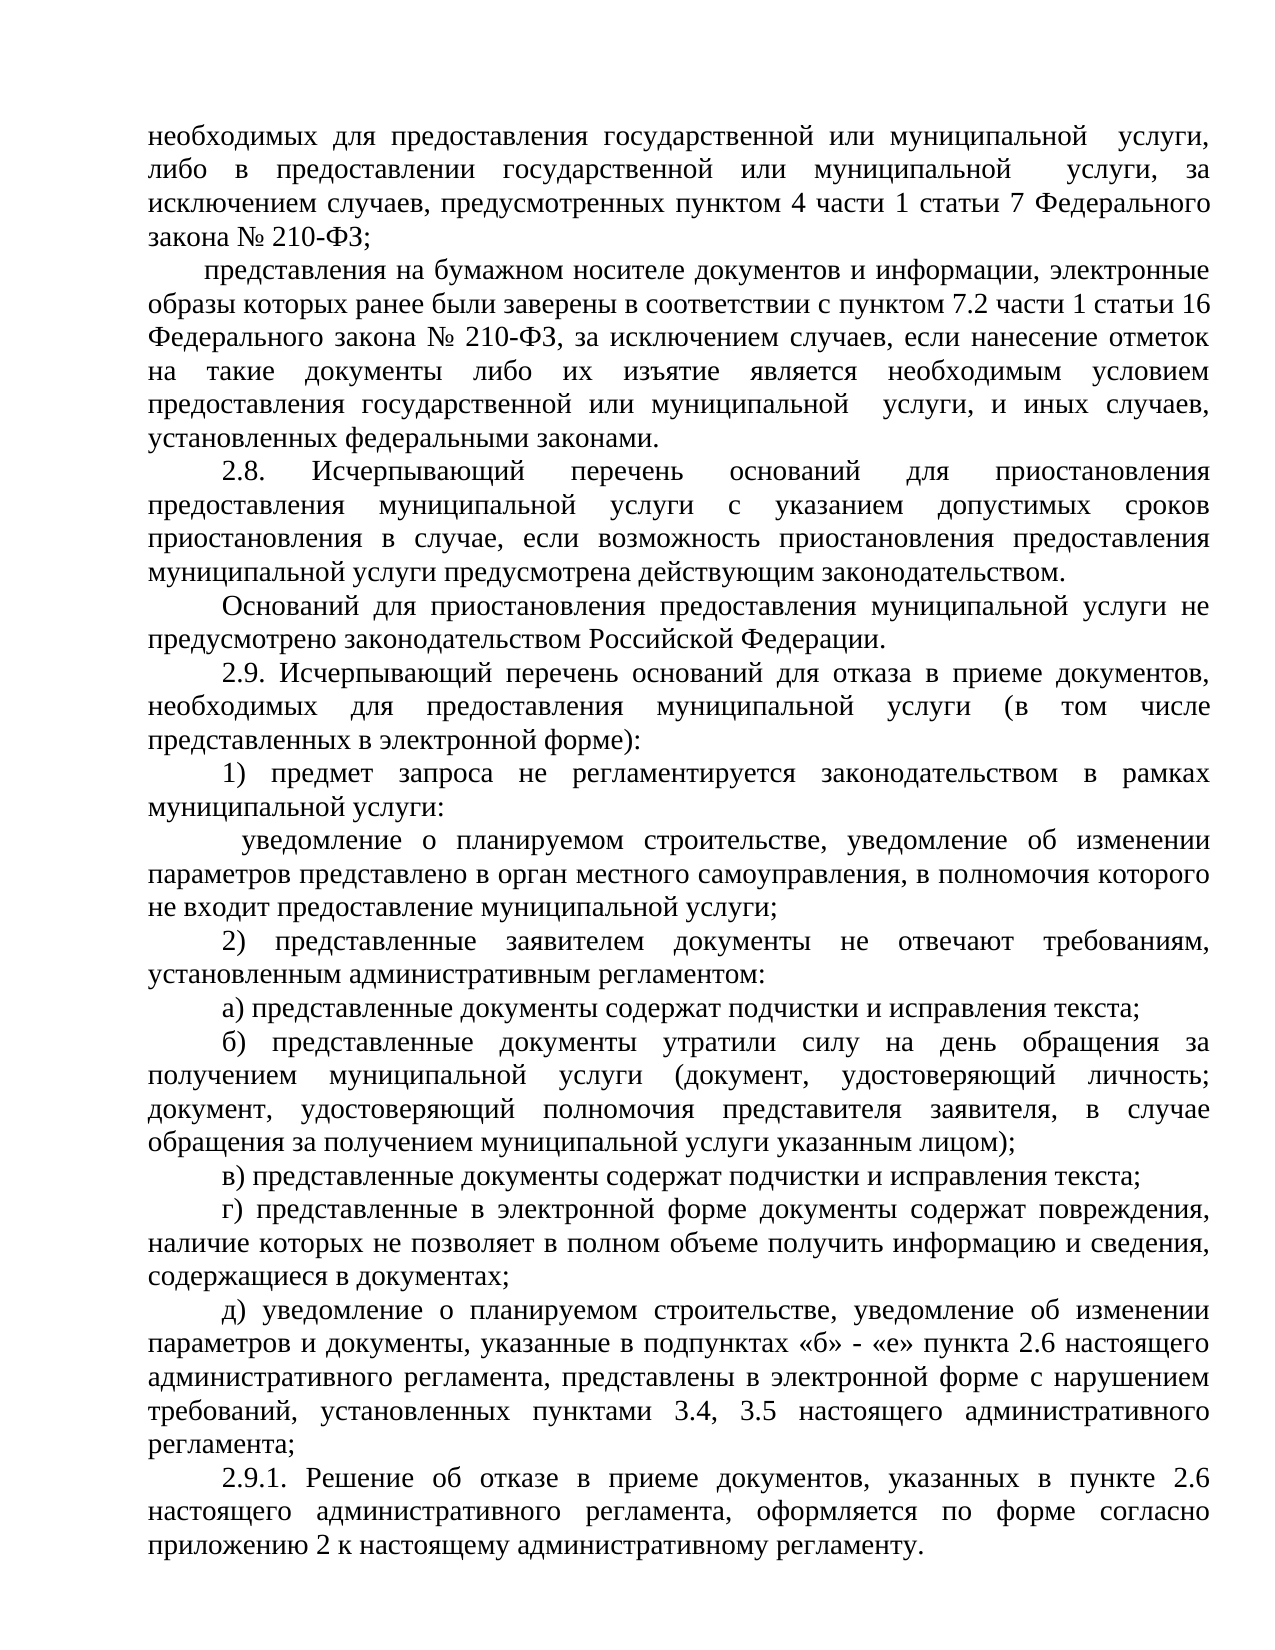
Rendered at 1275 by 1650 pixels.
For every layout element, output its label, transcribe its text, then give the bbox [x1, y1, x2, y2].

text Оснований для приостановления предоставления муниципальной услуги не предусмотрено законодательством Российской Федерации. [148, 588, 1211, 655]
text 2.9.1. Решение об отказе в приеме документов, указанных в пункте 2.6 настоящего административного регламента, оформляется по форме согласно приложению 2 к настоящему административному регламенту. [148, 1460, 1211, 1560]
text г) представленные в электронной форме документы содержат повреждения, наличие которых не позволяет в полном объеме получить информацию и сведения, содержащиеся в документах; [148, 1191, 1211, 1292]
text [148, 118, 1211, 252]
text в) представленные документы содержат подчистки и исправления текста; [148, 1158, 1211, 1191]
text д) уведомление о планируемом строительстве, уведомление об изменении параметров и документы, указанные в подпунктах «б» - «е» пункта 2.6 настоящего административного регламента, представлены в электронной форме с нарушением требований, установленных пунктами 3.4, 3.5 настоящего административного регламента; [148, 1292, 1211, 1460]
text представления на бумажном носителе документов и информации, электронные образы которых ранее были заверены в соответствии с пунктом 7.2 части 1 статьи 16 Федерального закона № 210-ФЗ, за исключением случаев, если нанесение отметок на такие документы либо их изъятие является необходимым условием предоставления государственной или муниципальной услуги, и иных случаев, установленных федеральными законами. [148, 252, 1211, 453]
text б) представленные документы утратили силу на день обращения за получением муниципальной услуги (документ, удостоверяющий личность; документ, удостоверяющий полномочия представителя заявителя, в случае обращения за получением муниципальной услуги указанным лицом); [148, 1024, 1211, 1158]
text а) представленные документы содержат подчистки и исправления текста; [148, 990, 1211, 1024]
text 2) представленные заявителем документы не отвечают требованиям, установленным административным регламентом: [148, 923, 1211, 990]
text уведомление о планируемом строительстве, уведомление об изменении параметров представлено в орган местного самоуправления, в полномочия которого не входит предоставление муниципальной услуги; [148, 822, 1211, 923]
text 2.8. Исчерпывающий перечень оснований для приостановления предоставления муниципальной услуги с указанием допустимых сроков приостановления в случае, если возможность приостановления предоставления муниципальной услуги предусмотрена действующим законодательством. [148, 453, 1211, 588]
text 2.9. Исчерпывающий перечень оснований для отказа в приеме документов, необходимых для предоставления муниципальной услуги (в том числе представленных в электронной форме): [148, 655, 1211, 755]
text 1) предмет запроса не регламентируется законодательством в рамках муниципальной услуги: [148, 755, 1211, 822]
